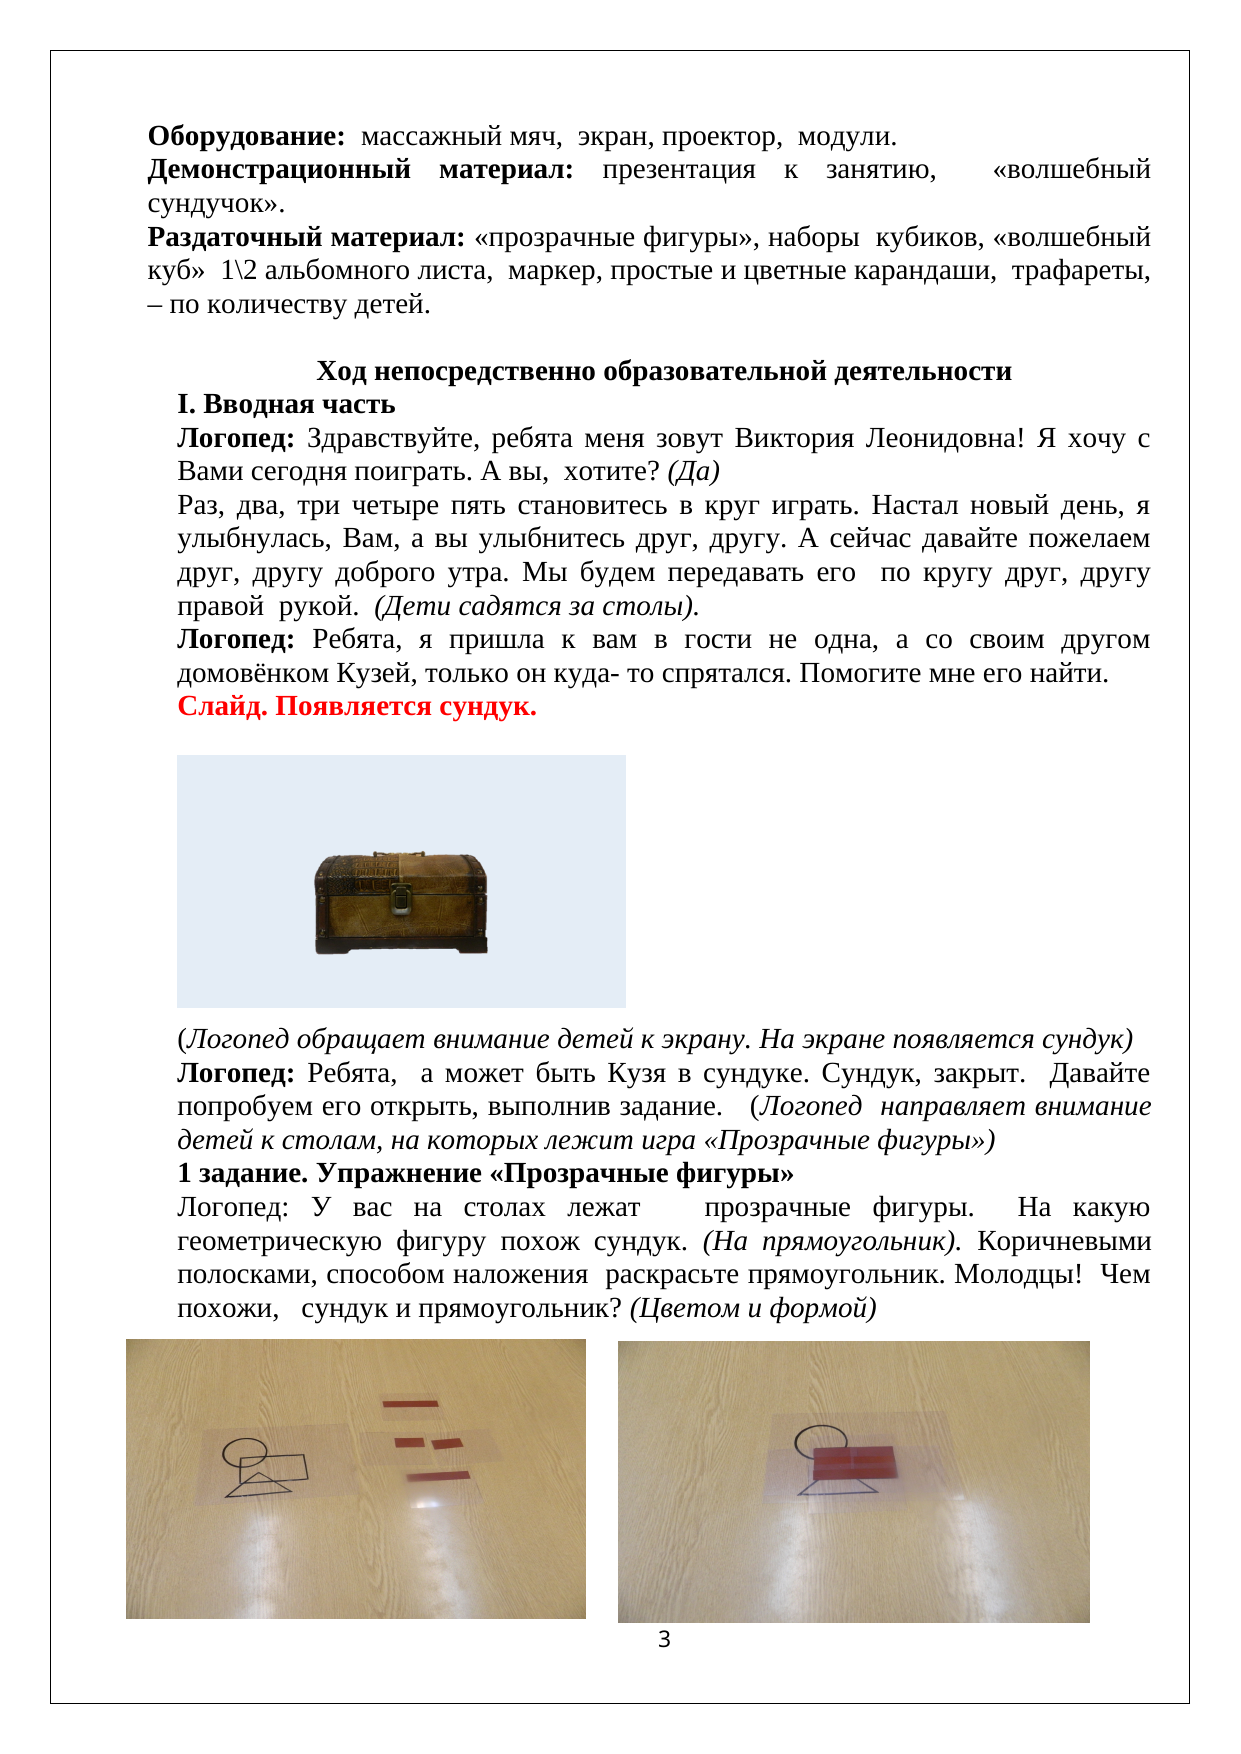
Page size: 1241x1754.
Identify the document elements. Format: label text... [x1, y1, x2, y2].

text Слайд. Появляется сундук. [177, 688, 1152, 722]
text Ход непосредственно образовательной деятельности [177, 353, 1152, 386]
text (Логопед обращает внимание детей к экрану. На экране появляется сундук) [177, 1021, 1152, 1055]
text 1 задание. Упражнение «Прозрачные фигуры» [177, 1156, 1152, 1189]
text Демонстрационный материал: презентация к занятию, «волшебный сундучок». [147, 152, 1152, 219]
picture [177, 755, 626, 1008]
text Оборудование: массажный мяч, экран, проектор, модули. [147, 118, 1152, 152]
text I. Вводная часть [177, 386, 1152, 420]
text Логопед: Ребята, я пришла к вам в гости не одна, а со своим другом домовёнком Кузей, только он куда- то спрятался. Помогите мне его найти. [177, 621, 1152, 688]
text Раздаточный материал: «прозрачные фигуры», наборы кубиков, «волшебный куб» 1\2 альбомного листа, маркер, простые и цветные карандаши, трафареты, – по количеству детей. [147, 219, 1152, 319]
text Логопед: Здравствуйте, ребята меня зовут Виктория Леонидовна! Я хочу с Вами сегодня поиграть. А вы, хотите? (Да) [177, 420, 1152, 487]
text Логопед: У вас на столах лежат прозрачные фигуры. На какую геометрическую фигуру похож сундук. (На прямоугольник). Коричневыми полосками, способом наложения раскрасьте прямоугольник. Молодцы! Чем похожи, сундук и прямоугольник? (Цветом и формой) [177, 1189, 1152, 1323]
picture [618, 1341, 1090, 1623]
picture [126, 1339, 586, 1619]
text Раз, два, три четыре пять становитесь в круг играть. Настал новый день, я улыбнулась, Вам, а вы улыбнитесь друг, другу. А сейчас давайте пожелаем друг, другу доброго утра. Мы будем передавать его по кругу друг, другу правой рукой. (Дети садятся за столы). [177, 487, 1152, 621]
text Логопед: Ребята, а может быть Кузя в сундуке. Сундук, закрыт. Давайте попробуем его открыть, выполнив задание. (Логопед направляет внимание детей к столам, на которых лежит игра «Прозрачные фигуры») [177, 1055, 1152, 1156]
